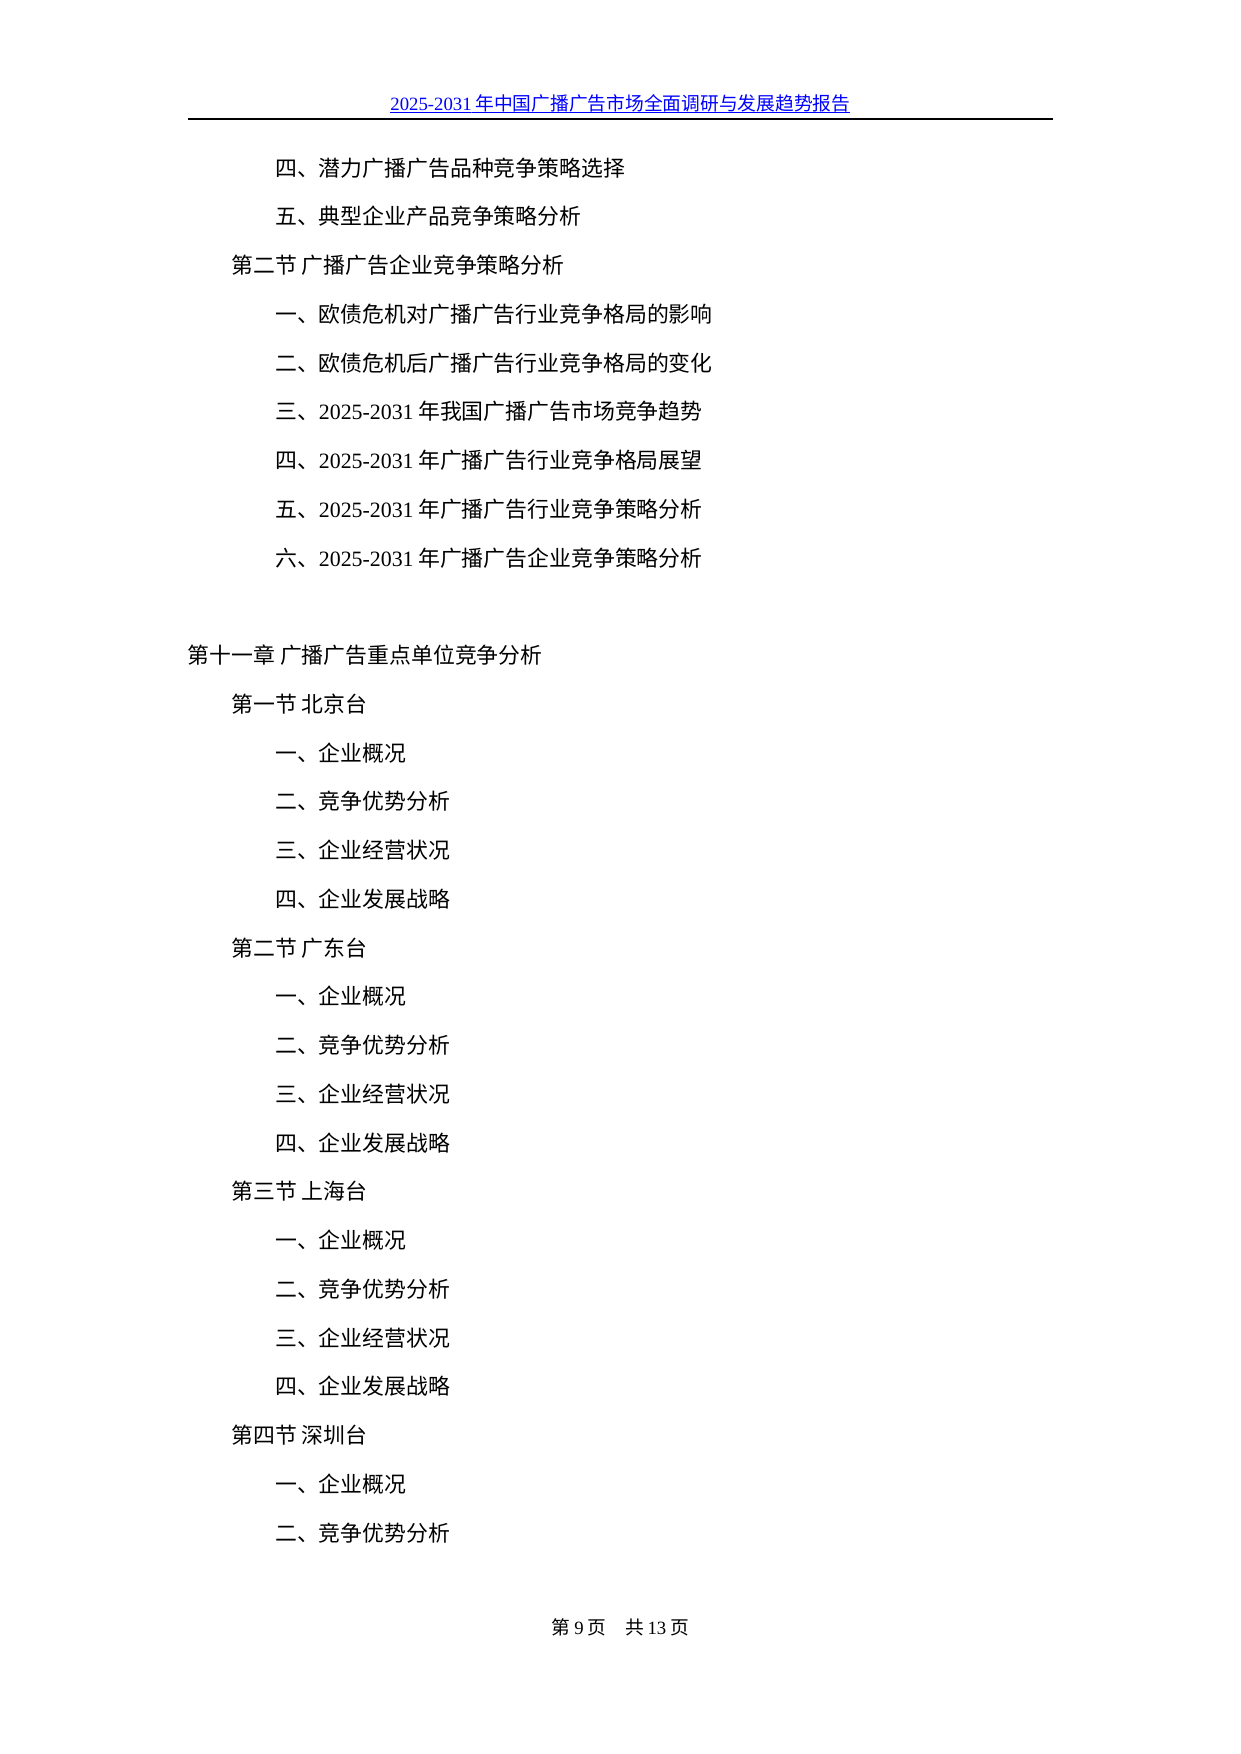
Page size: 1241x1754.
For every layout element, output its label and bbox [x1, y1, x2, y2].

text [187, 150, 1053, 1548]
